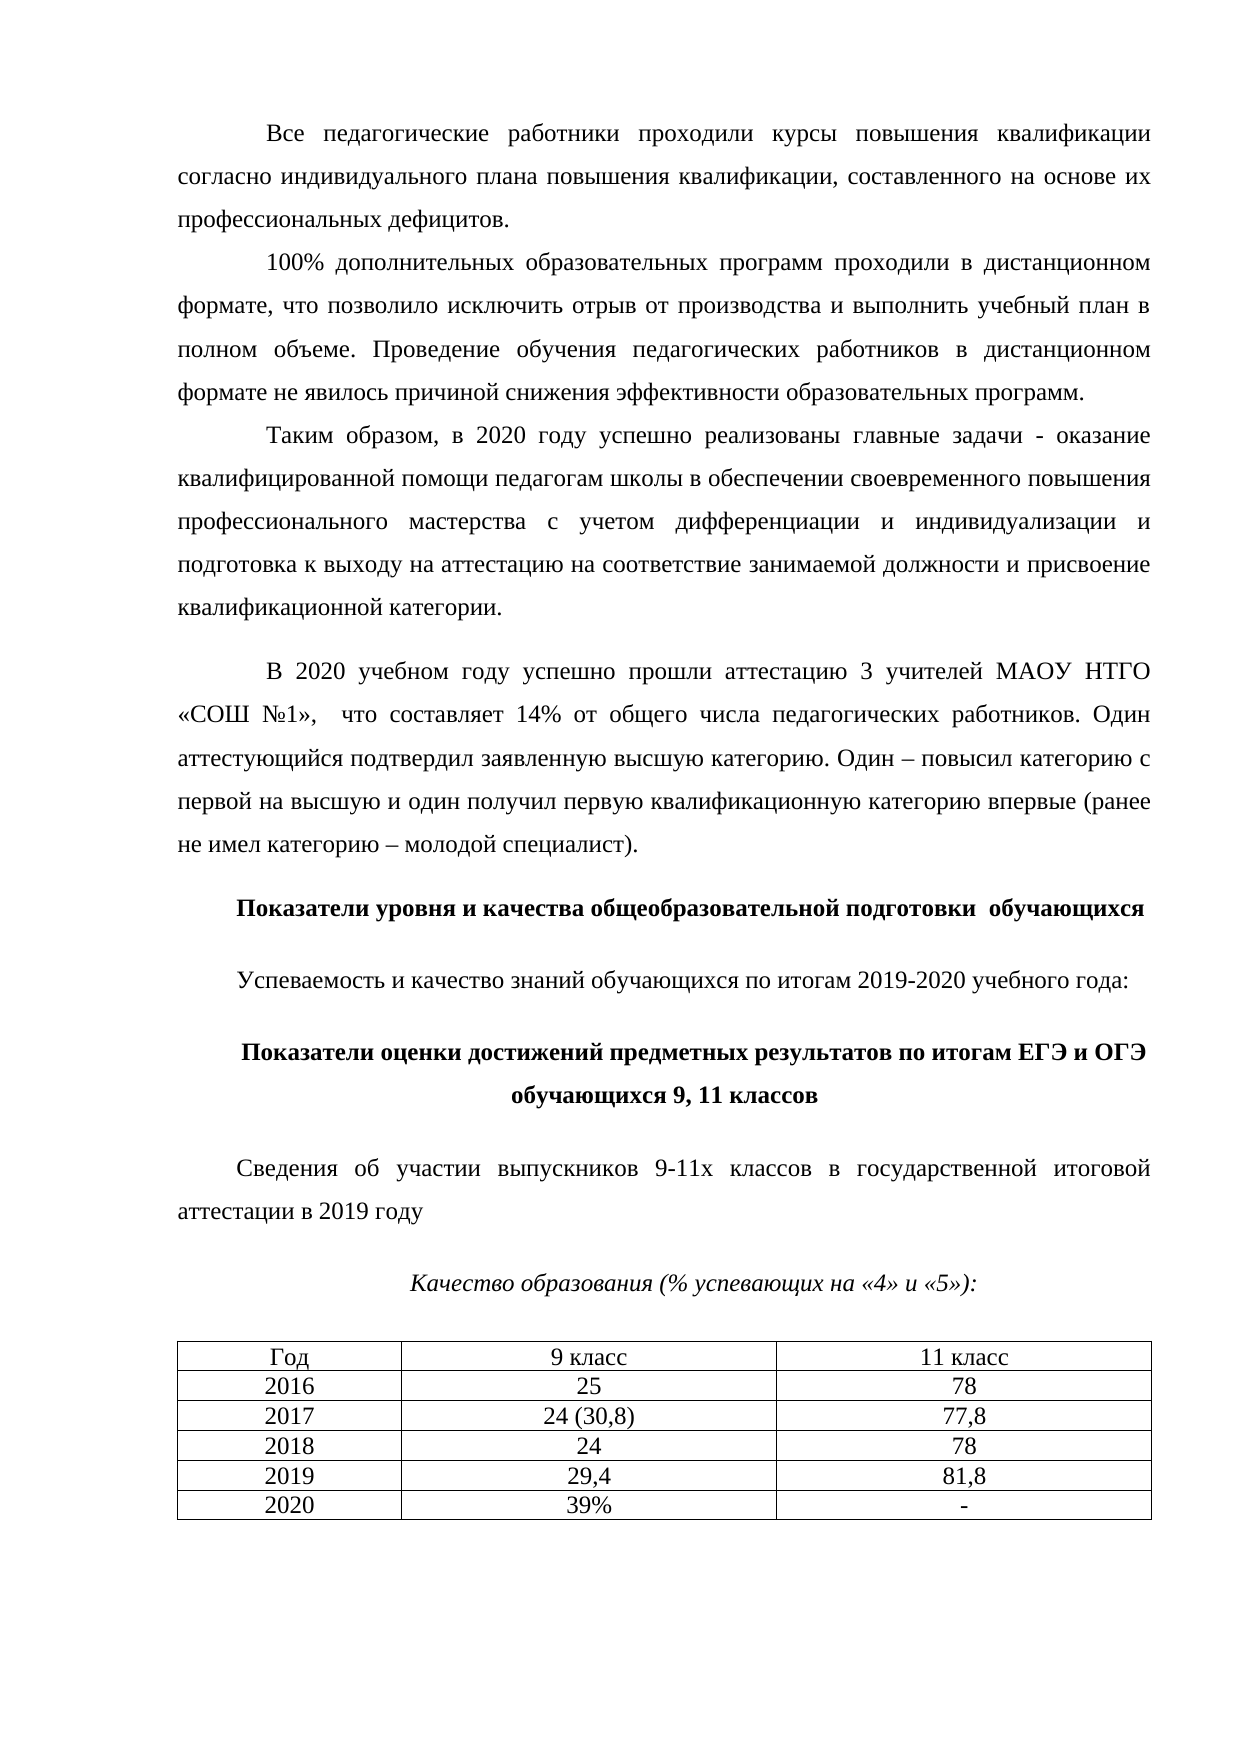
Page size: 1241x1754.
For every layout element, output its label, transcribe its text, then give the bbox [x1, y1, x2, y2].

table_cell - [777, 1491, 1151, 1519]
table_cell 2017 [178, 1401, 401, 1430]
text Сведения об участии выпускников 9-11х классов в государственной итоговой аттестации в 2019 году [177, 1153, 1152, 1225]
table_cell 2018 [178, 1431, 401, 1460]
table_cell 39% [402, 1491, 776, 1519]
text Таким образом, в 2020 году успешно реализованы главные задачи - оказание квалифицированной помощи педагогам школы в обеспечении своевременного повышения профессионального мастерства с учетом дифференциации и индивидуализации и подготовка к выходу на аттестацию на соответствие занимаемой должности и присвоение квалификационной категории. [177, 420, 1152, 621]
table_cell 24 [402, 1431, 776, 1460]
table_cell 25 [402, 1371, 776, 1400]
text Все педагогические работники проходили курсы повышения квалификации согласно индивидуального плана повышения квалификации, составленного на основе их профессиональных дефицитов. [177, 118, 1152, 233]
text Показатели уровня и качества общеобразовательной подготовки обучающихся [177, 893, 1152, 922]
text Качество образования (% успевающих на «4» и «5»): [177, 1268, 1152, 1297]
table_cell 24 (30,8) [402, 1401, 776, 1430]
table_header 11 класс [777, 1342, 1151, 1370]
text 100% дополнительных образовательных программ проходили в дистанционном формате, что позволило исключить отрыв от производства и выполнить учебный план в полном объеме. Проведение обучения педагогических работников в дистанционном формате не явилось причиной снижения эффективности образовательных программ. [177, 247, 1152, 406]
text Успеваемость и качество знаний обучающихся по итогам 2019-2020 учебного года: [177, 965, 1152, 994]
table_cell 78 [777, 1371, 1151, 1400]
table_header 9 класс [402, 1342, 776, 1370]
table_cell 77,8 [777, 1401, 1151, 1430]
table_cell 29,4 [402, 1461, 776, 1489]
table_cell 78 [777, 1431, 1151, 1460]
table_header Год [178, 1342, 401, 1370]
table_cell 2020 [178, 1491, 401, 1519]
table_cell 2016 [178, 1371, 401, 1400]
text Показатели оценки достижений предметных результатов по итогам ЕГЭ и ОГЭ обучающихся 9, 11 классов [177, 1037, 1152, 1109]
text В 2020 учебном году успешно прошли аттестацию 3 учителей МАОУ НТГО «СОШ №1», что составляет 14% от общего числа педагогических работников. Один аттестующийся подтвердил заявленную высшую категорию. Один – повысил категорию с первой на высшую и один получил первую квалификационную категорию впервые (ранее не имел категорию – молодой специалист). [177, 656, 1152, 858]
table_cell 2019 [178, 1461, 401, 1489]
table_cell 81,8 [777, 1461, 1151, 1489]
